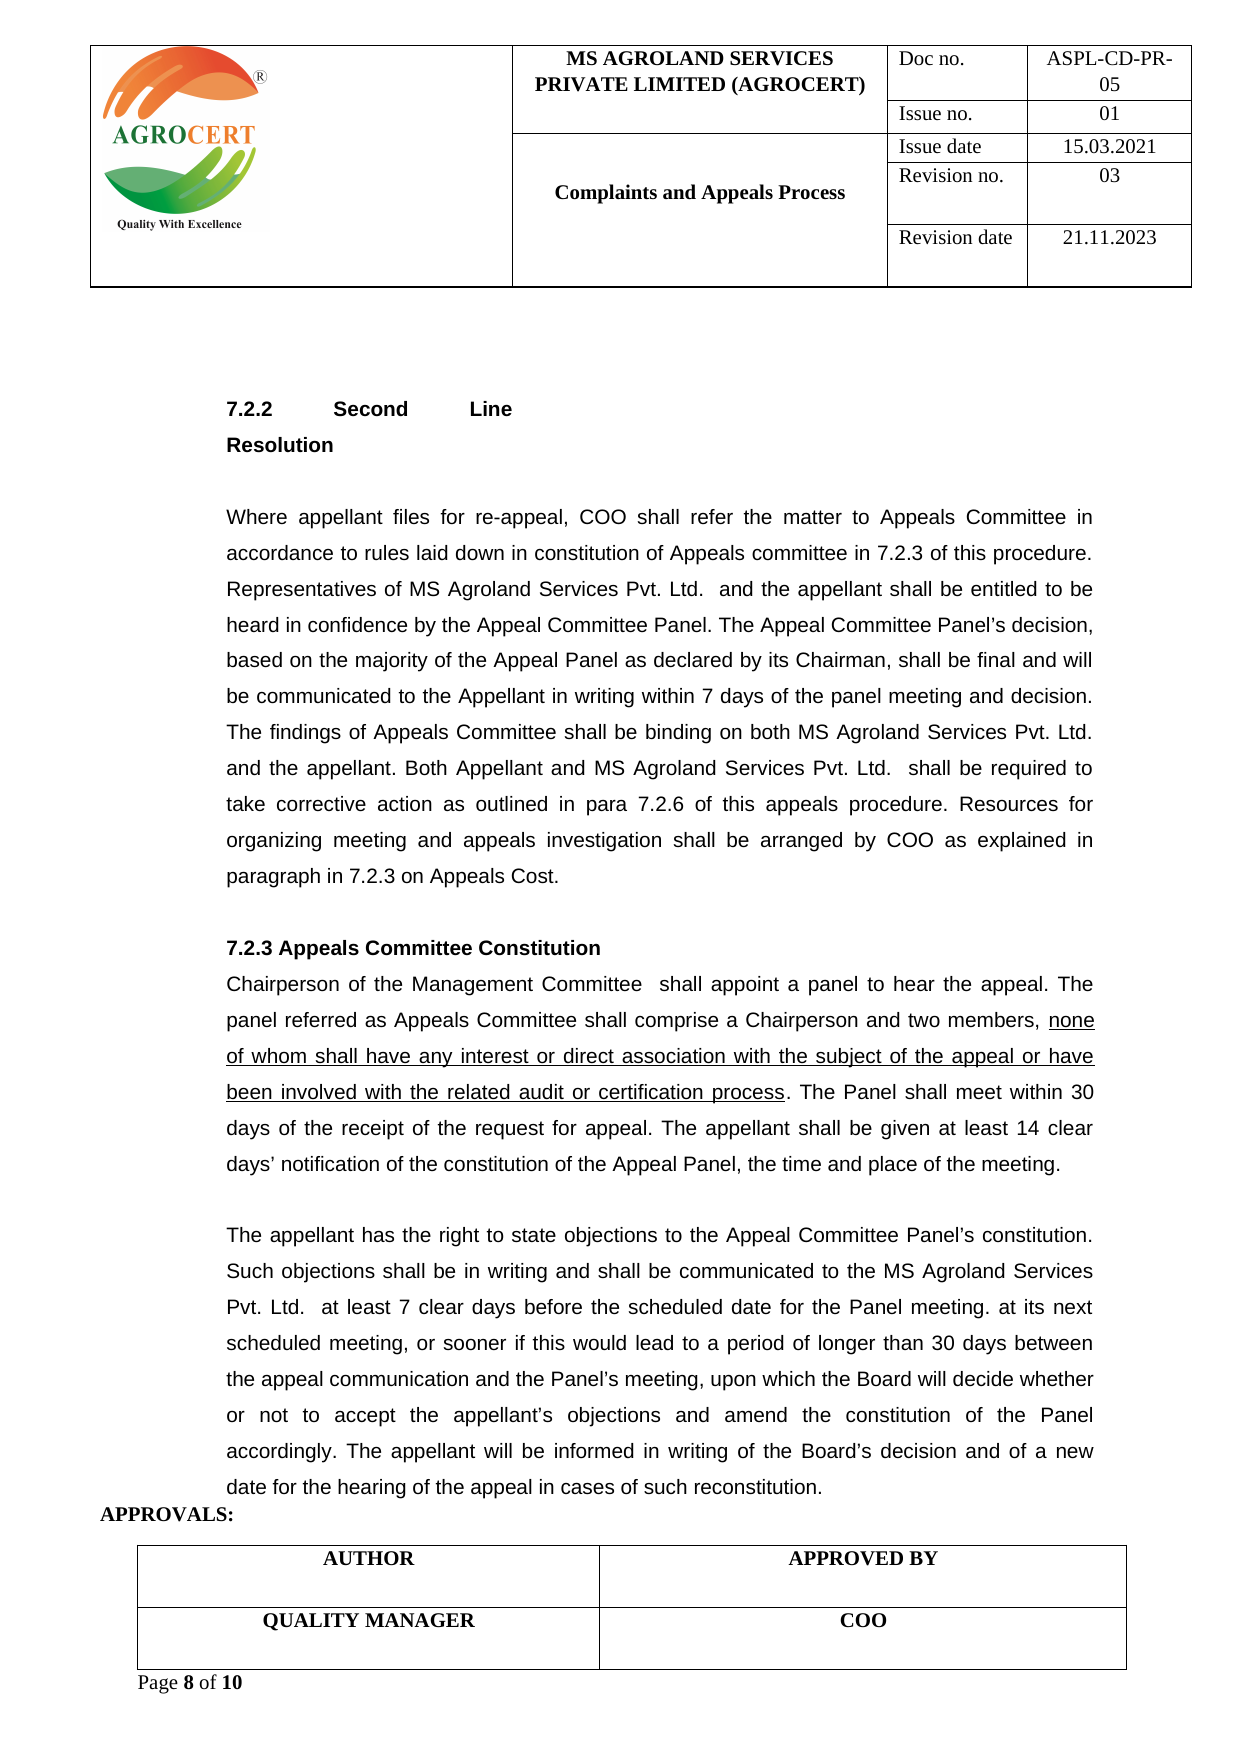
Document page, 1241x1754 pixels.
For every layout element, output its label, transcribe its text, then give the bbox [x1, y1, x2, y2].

picture [101, 46, 270, 232]
text 7.2.2 Second Line Resolution [226, 397, 512, 457]
text The appellant has the right to state objections to the Appeal Committee Panel’s constitution. Such objections shall be in writing and shall be communicated to the MS Agroland Services Pvt. Ltd. at least 7 clear days before the scheduled date for the Panel meeting. at its next scheduled meeting, or sooner if this would lead to a period of longer than 30 days between the appeal communication and the Panel’s meeting, upon which the Board will decide whether or not to accept the appellant’s objections and amend the constitution of the Panel accordingly. The appellant will be informed in writing of the Board’s decision and of a new date for the hearing of the appeal in cases of such reconstitution. [226, 1223, 1094, 1499]
text Where appellant files for re-appeal, COO shall refer the matter to Appeals Committee in accordance to rules laid down in constitution of Appeals committee in 7.2.3 of this procedure. Representatives of MS Agroland Services Pvt. Ltd. and the appellant shall be entitled to be heard in confidence by the Appeal Committee Panel. The Appeal Committee Panel’s decision, based on the majority of the Appeal Panel as declared by its Chairman, shall be final and will be communicated to the Appellant in writing within 7 days of the panel meeting and decision. The findings of Appeals Committee shall be binding on both MS Agroland Services Pvt. Ltd. and the appellant. Both Appellant and MS Agroland Services Pvt. Ltd. shall be required to take corrective action as outlined in para 7.2.6 of this appeals procedure. Resources for organizing meeting and appeals investigation shall be arranged by COO as explained in paragraph in 7.2.3 on Appeals Cost. [226, 504, 1094, 888]
text 7.2.3 Appeals Committee Constitution [226, 936, 1107, 960]
text Chairperson of the Management Committee shall appoint a panel to hear the appeal. The panel referred as Appeals Committee shall comprise a Chairperson and two members, none of whom shall have any interest or direct association with the subject of the appeal or have been involved with the related audit or certification process. The Panel shall meet within 30 days of the receipt of the request for appeal. The appellant shall be given at least 14 clear days’ notification of the constitution of the Appeal Panel, the time and place of the meeting. [226, 1066, 1095, 1175]
text Chairperson of the Management Committee shall appoint a panel to hear the appeal. The panel referred as Appeals Committee shall comprise a Chairperson and two members, none of whom shall have any interest or direct association with the subject of the appeal or have been involved with the related audit or certification process. The Panel shall meet within 30 days of the receipt of the request for appeal. The appellant shall be given at least 14 clear days’ notification of the constitution of the Appeal Panel, the time and place of the meeting. [226, 972, 1095, 1065]
